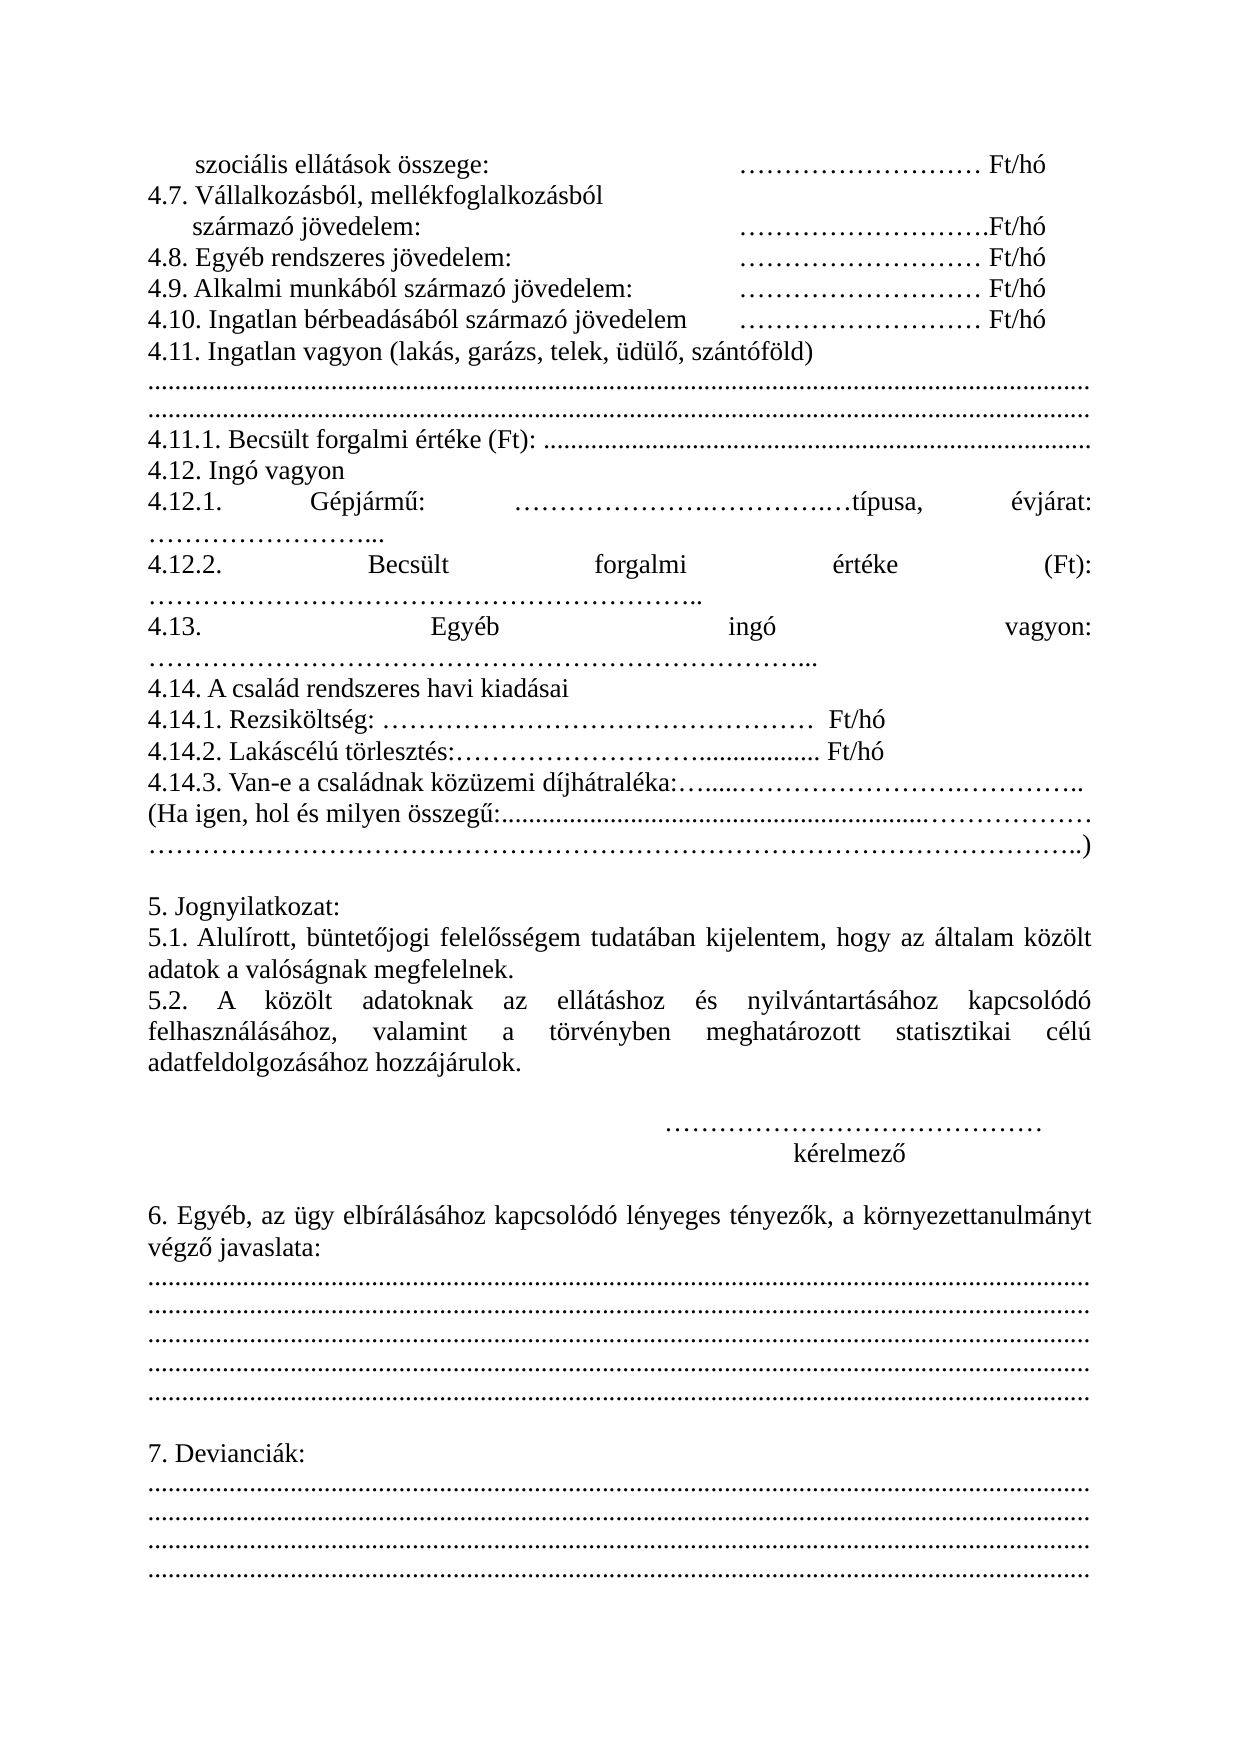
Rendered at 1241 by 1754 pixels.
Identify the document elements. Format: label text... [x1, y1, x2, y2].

text 4.7. Vállalkozásból, mellékfoglalkozásból [148, 179, 1092, 210]
text 4.14.1. Rezsiköltség: ………………………………………… Ft/hó [148, 703, 1092, 735]
text …………………………………… [664, 1106, 1092, 1137]
text 4.10. Ingatlan bérbeadásából származó jövedelem ……………………… Ft/hó [148, 303, 1092, 334]
text 4.11.1. Becsült forgalmi értéke (Ft): [148, 423, 1092, 454]
text 4.14.3. Van-e a családnak közüzemi díjhátraléka:….....…………………….………….. [148, 766, 1092, 797]
text 4.9. Alkalmi munkából származó jövedelem: ……………………… Ft/hó [148, 272, 1092, 303]
text 5.1. Alulírott, büntetőjogi felelősségem tudatában kijelentem, hogy az általam közölt adatok a valóságnak megfelelnek. [148, 922, 1092, 984]
text 4.12.1. Gépjármű: ………………….………….…típusa, évjárat: ……………………... [148, 486, 1092, 548]
text szociális ellátások összege: ……………………… Ft/hó [148, 148, 1092, 179]
text 7. Devianciák: [148, 1437, 1092, 1468]
text kérelmező [516, 1137, 1092, 1168]
text 4.14.2. Lakáscélú törlesztés:……………………….................. Ft/hó [148, 735, 1092, 766]
text 6. Egyéb, az ügy elbírálásához kapcsolódó lényeges tényezők, a környezettanulmányt végző javaslata: [148, 1199, 1092, 1262]
text 4.12. Ingó vagyon [148, 454, 1092, 486]
text …………………………………………………………………………………………..) [148, 828, 1092, 859]
text 4.11. Ingatlan vagyon (lakás, garázs, telek, üdülő, szántóföld) [148, 334, 1092, 366]
text 4.8. Egyéb rendszeres jövedelem: ……………………… Ft/hó [148, 241, 1092, 272]
text 4.14. A család rendszeres havi kiadásai [148, 672, 1092, 703]
text 5.2. A közölt adatoknak az ellátáshoz és nyilvántartásához kapcsolódó felhasználásához, valamint a törvényben meghatározott statisztikai célú adatfeldolgozásához hozzájárulok. [148, 984, 1092, 1077]
text származó jövedelem: ……………………….Ft/hó [192, 210, 1092, 241]
text 5. Jognyilatkozat: [148, 890, 1092, 922]
text (Ha igen, hol és milyen összegű: ……………… [148, 797, 1092, 828]
text 4.13. Egyéb ingó vagyon: ………………………………………………………………... [148, 610, 1092, 672]
text 4.12.2. Becsült forgalmi értéke (Ft): …………………………………………………….. [148, 548, 1092, 610]
